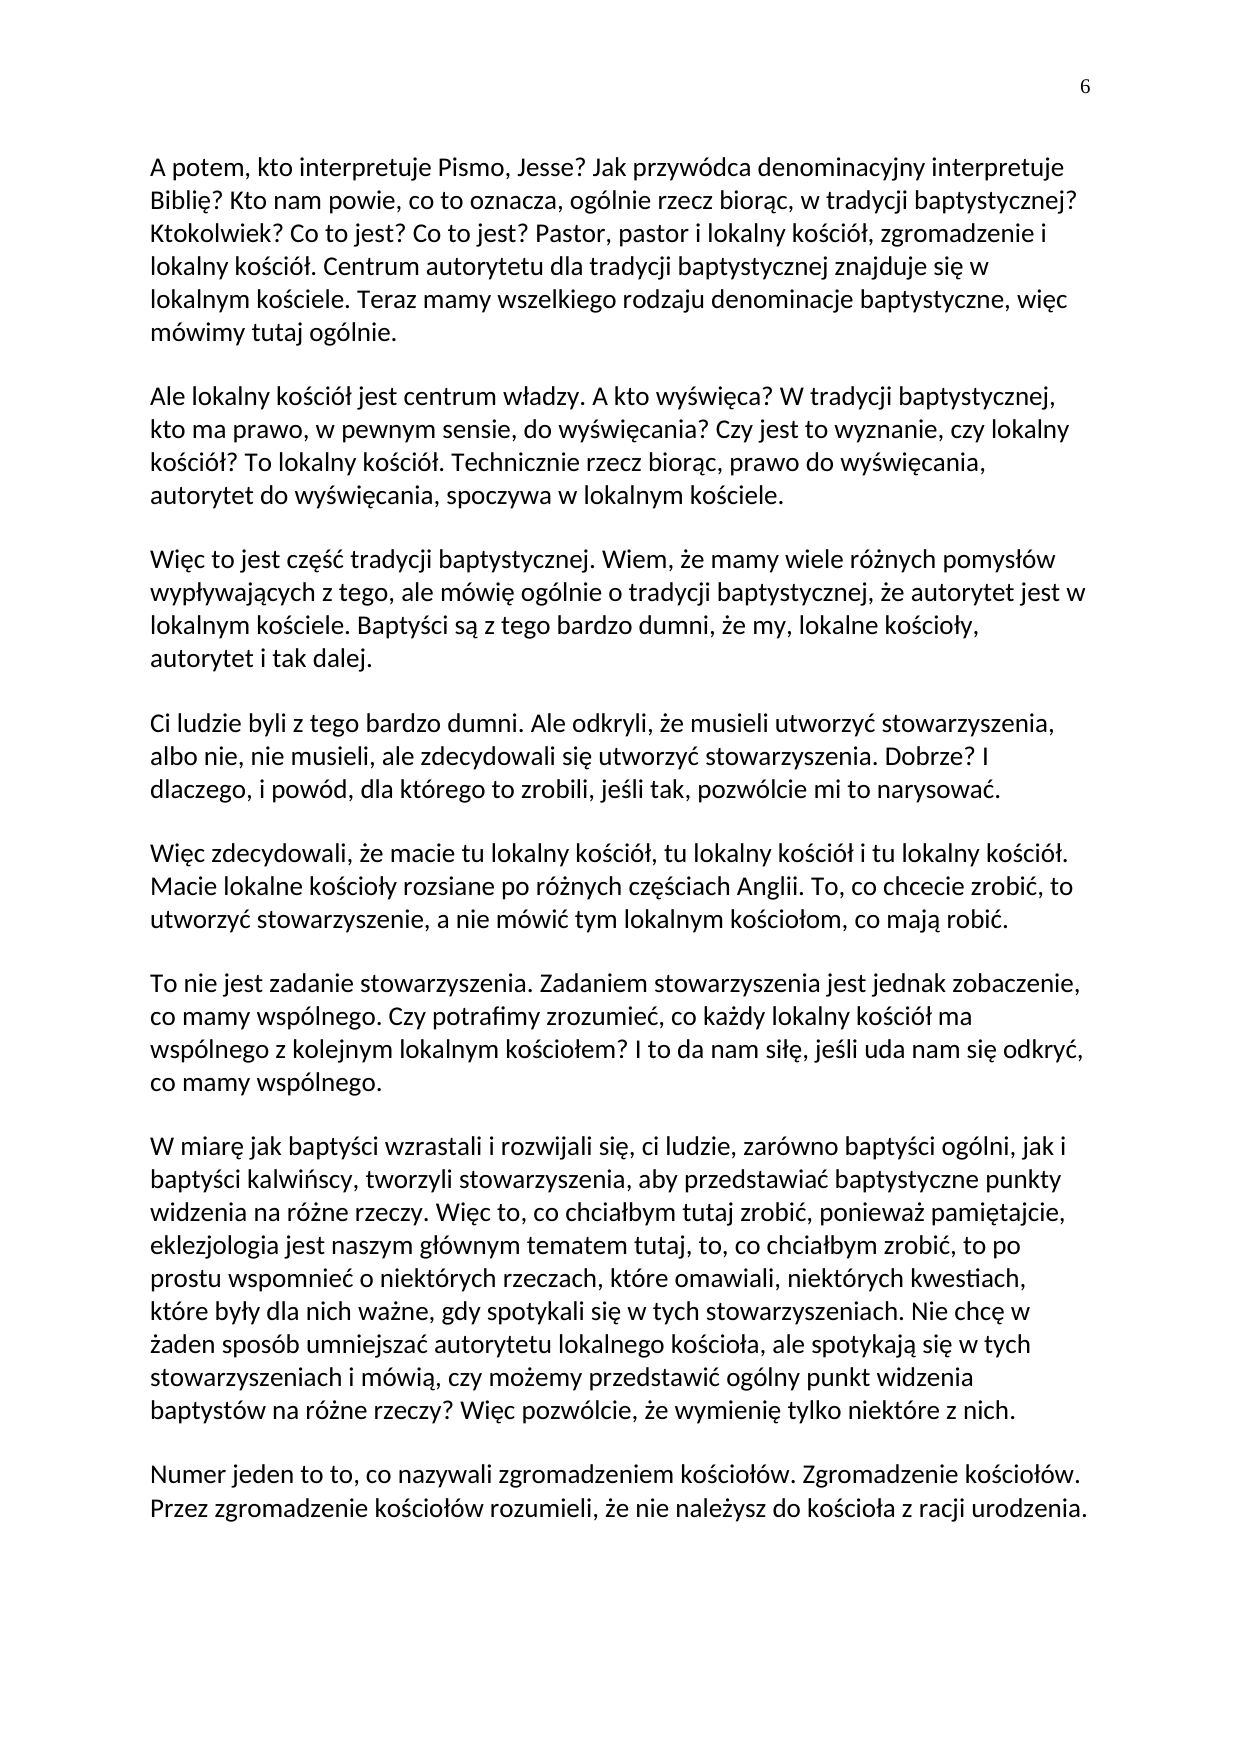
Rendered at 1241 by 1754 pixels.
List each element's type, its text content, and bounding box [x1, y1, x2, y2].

text A potem, kto interpretuje Pismo, Jesse? Jak przywódca denominacyjny interpretuje Biblię? Kto nam powie, co to oznacza, ogólnie rzecz biorąc, w tradycji baptystycznej? Ktokolwiek? Co to jest? Co to jest? Pastor, pastor i lokalny kościół, zgromadzenie i lokalny kościół. Centrum autorytetu dla tradycji baptystycznej znajduje się w lokalnym kościele. Teraz mamy wszelkiego rodzaju denominacje baptystyczne, więc mówimy tutaj ogólnie. [150, 150, 1090, 348]
text W miarę jak baptyści wzrastali i rozwijali się, ci ludzie, zarówno baptyści ogólni, jak i baptyści kalwińscy, tworzyli stowarzyszenia, aby przedstawiać baptystyczne punkty widzenia na różne rzeczy. Więc to, co chciałbym tutaj zrobić, ponieważ pamiętajcie, eklezjologia jest naszym głównym tematem tutaj, to, co chciałbym zrobić, to po prostu wspomnieć o niektórych rzeczach, które omawiali, niektórych kwestiach, które były dla nich ważne, gdy spotykali się w tych stowarzyszeniach. Nie chcę w żaden sposób umniejszać autorytetu lokalnego kościoła, ale spotykają się w tych stowarzyszeniach i mówią, czy możemy przedstawić ogólny punkt widzenia baptystów na różne rzeczy? Więc pozwólcie, że wymienię tylko niektóre z nich. [150, 1129, 1090, 1427]
text Ci ludzie byli z tego bardzo dumni. Ale odkryli, że musieli utworzyć stowarzyszenia, albo nie, nie musieli, ale zdecydowali się utworzyć stowarzyszenia. Dobrze? I dlaczego, i powód, dla którego to zrobili, jeśli tak, pozwólcie mi to narysować. [150, 706, 1090, 805]
text To nie jest zadanie stowarzyszenia. Zadaniem stowarzyszenia jest jednak zobaczenie, co mamy wspólnego. Czy potrafimy zrozumieć, co każdy lokalny kościół ma wspólnego z kolejnym lokalnym kościołem? I to da nam siłę, jeśli uda nam się odkryć, co mamy wspólnego. [150, 966, 1090, 1098]
text Więc zdecydowali, że macie tu lokalny kościół, tu lokalny kościół i tu lokalny kościół. Macie lokalne kościoły rozsiane po różnych częściach Anglii. To, co chcecie zrobić, to utworzyć stowarzyszenie, a nie mówić tym lokalnym kościołom, co mają robić. [150, 836, 1090, 935]
text Więc to jest część tradycji baptystycznej. Wiem, że mamy wiele różnych pomysłów wypływających z tego, ale mówię ogólnie o tradycji baptystycznej, że autorytet jest w lokalnym kościele. Baptyści są z tego bardzo dumni, że my, lokalne kościoły, autorytet i tak dalej. [150, 542, 1090, 674]
text Numer jeden to to, co nazywali zgromadzeniem kościołów. Zgromadzenie kościołów. Przez zgromadzenie kościołów rozumieli, że nie należysz do kościoła z racji urodzenia. [150, 1458, 1090, 1524]
text Ale lokalny kościół jest centrum władzy. A kto wyświęca? W tradycji baptystycznej, kto ma prawo, w pewnym sensie, do wyświęcania? Czy jest to wyznanie, czy lokalny kościół? To lokalny kościół. Technicznie rzecz biorąc, prawo do wyświęcania, autorytet do wyświęcania, spoczywa w lokalnym kościele. [150, 379, 1090, 511]
